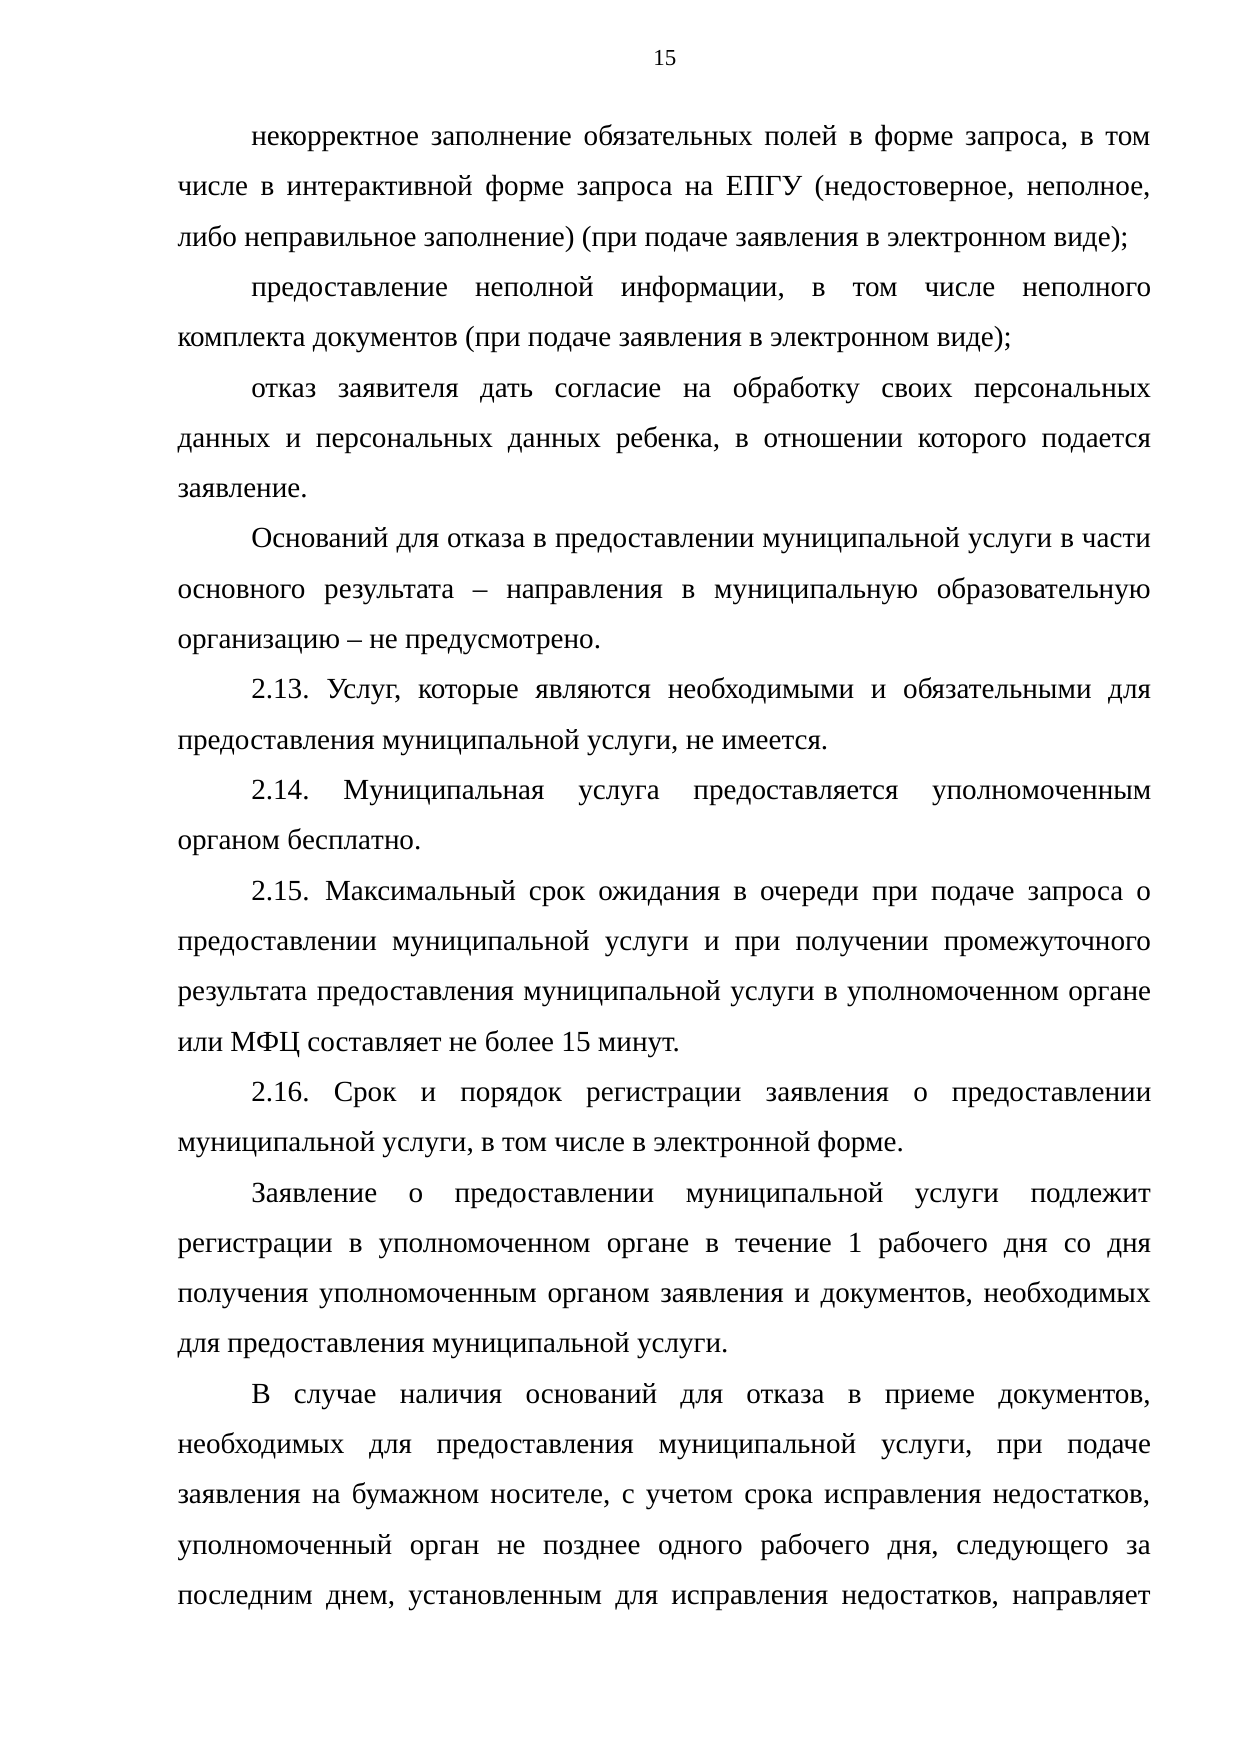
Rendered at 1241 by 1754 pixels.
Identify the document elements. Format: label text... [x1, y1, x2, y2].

text 2.16. Срок и порядок регистрации заявления о предоставлении муниципальной услуги, в том числе в электронной форме. [177, 1074, 1152, 1158]
text некорректное заполнение обязательных полей в форме запроса, в том числе в интерактивной форме запроса на ЕПГУ (недостоверное, неполное, либо неправильное заполнение) (при подаче заявления в электронном виде); [177, 118, 1152, 252]
text предоставление неполной информации, в том числе неполного комплекта документов (при подаче заявления в электронном виде); [177, 269, 1152, 353]
text 2.15. Максимальный срок ожидания в очереди при подаче запроса о предоставлении муниципальной услуги и при получении промежуточного результата предоставления муниципальной услуги в уполномоченном органе или МФЦ составляет не более 15 минут. [177, 873, 1152, 1057]
text отказ заявителя дать согласие на обработку своих персональных данных и персональных данных ребенка, в отношении которого подается заявление. [177, 370, 1152, 504]
text 2.14. Муниципальная услуга предоставляется уполномоченным органом бесплатно. [177, 772, 1152, 856]
text Оснований для отказа в предоставлении муниципальной услуги в части основного результата – направления в муниципальную образовательную организацию – не предусмотрено. [177, 521, 1152, 655]
text Заявление о предоставлении муниципальной услуги подлежит регистрации в уполномоченном органе в течение 1 рабочего дня со дня получения уполномоченным органом заявления и документов, необходимых для предоставления муниципальной услуги. [177, 1175, 1152, 1359]
text 2.13. Услуг, которые являются необходимыми и обязательными для предоставления муниципальной услуги, не имеется. [177, 672, 1152, 755]
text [177, 1376, 1152, 1611]
